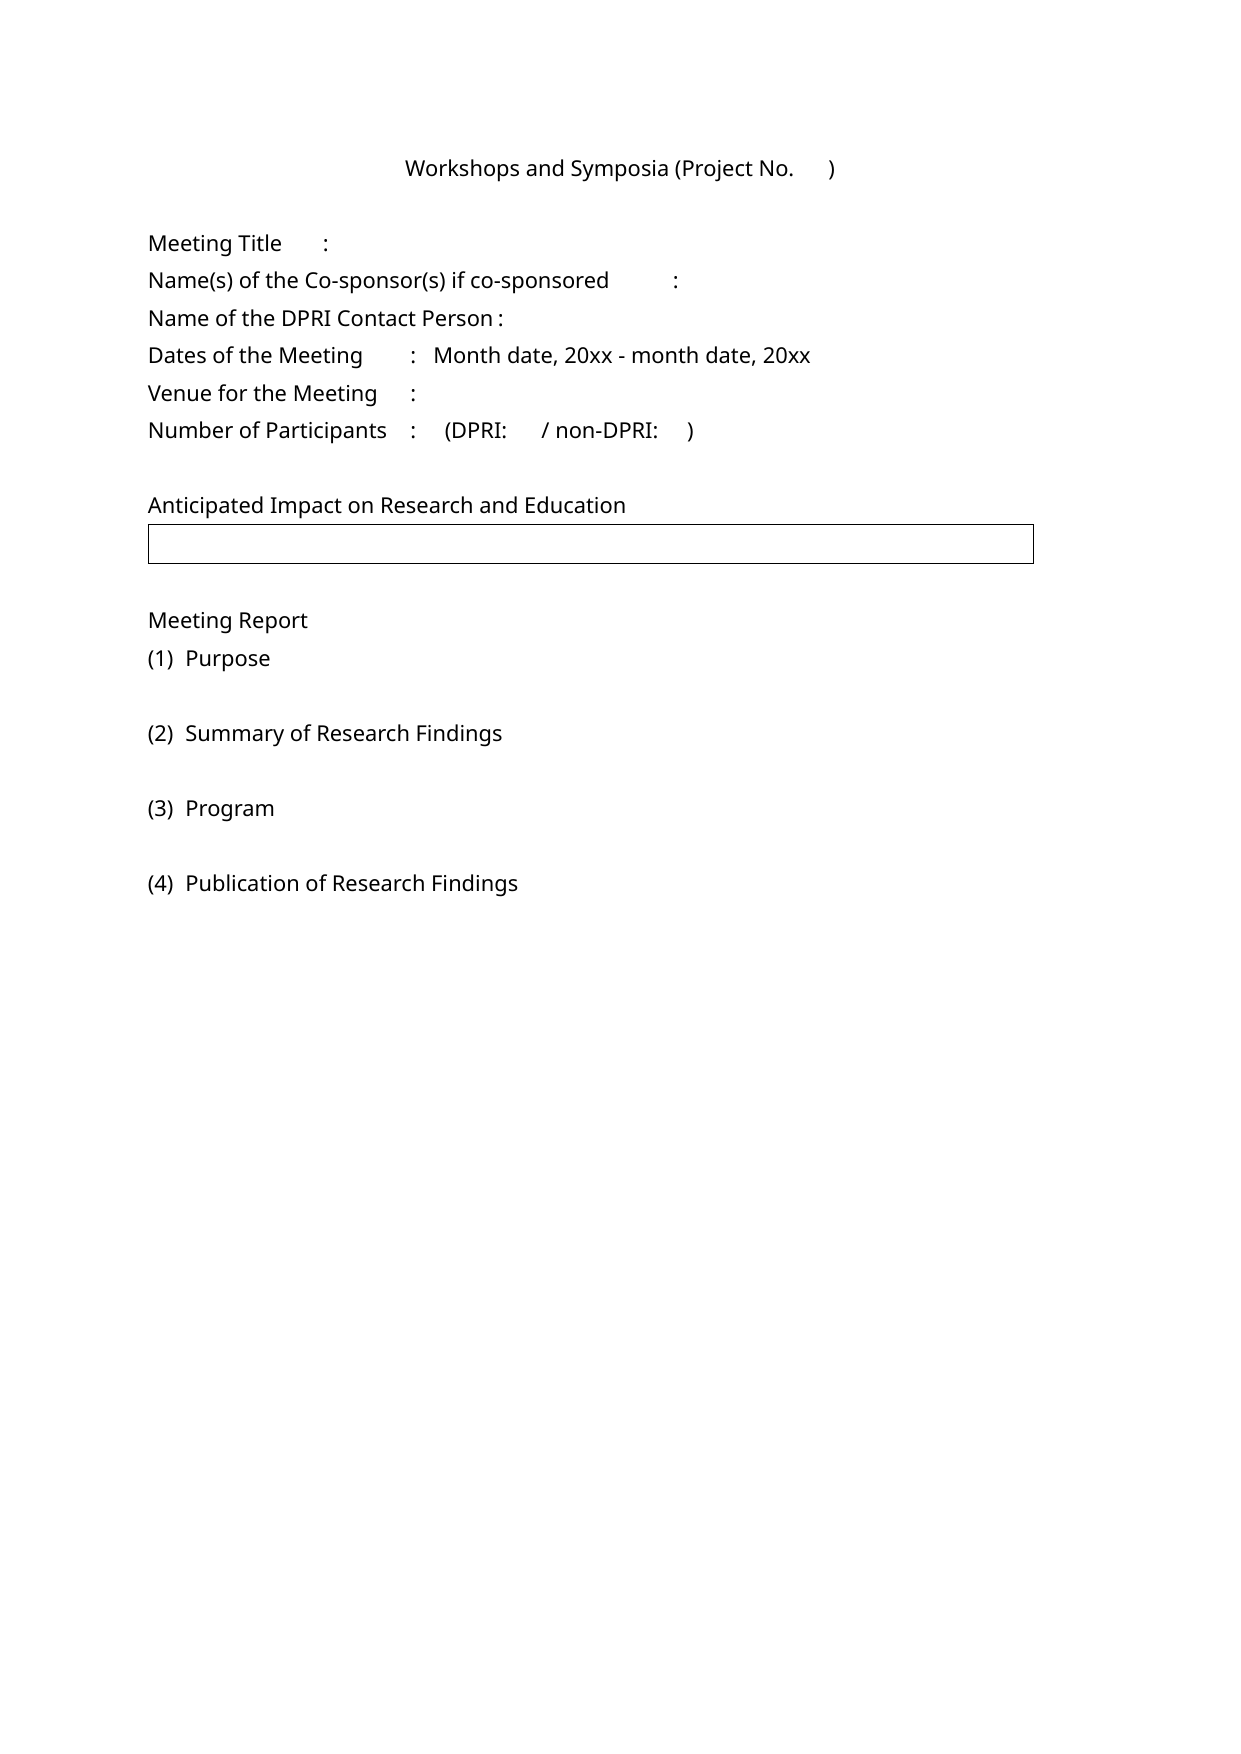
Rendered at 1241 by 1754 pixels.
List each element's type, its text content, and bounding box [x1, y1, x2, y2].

text Meeting Report [148, 601, 1092, 639]
table_header [149, 525, 1033, 563]
text Anticipated Impact on Research and Education [148, 487, 1092, 524]
text Name of the DPRI Contact Person : [148, 299, 1092, 337]
list Program [148, 789, 1092, 826]
list Purpose [148, 639, 1092, 676]
list Summary of Research Findings [148, 714, 1092, 751]
text Venue for the Meeting : [148, 374, 1092, 412]
text Name(s) of the Co-sponsor(s) if co-sponsored : [148, 262, 1092, 299]
text Workshops and Symposia (Project No. ) [148, 149, 1092, 187]
text Dates of the Meeting : Month date, 20xx - month date, 20xx [148, 337, 1092, 374]
text Number of Participants : (DPRI: / non-DPRI: ) [148, 412, 1092, 449]
list Publication of Research Findings [148, 864, 1092, 901]
text Meeting Title : [148, 224, 1092, 262]
